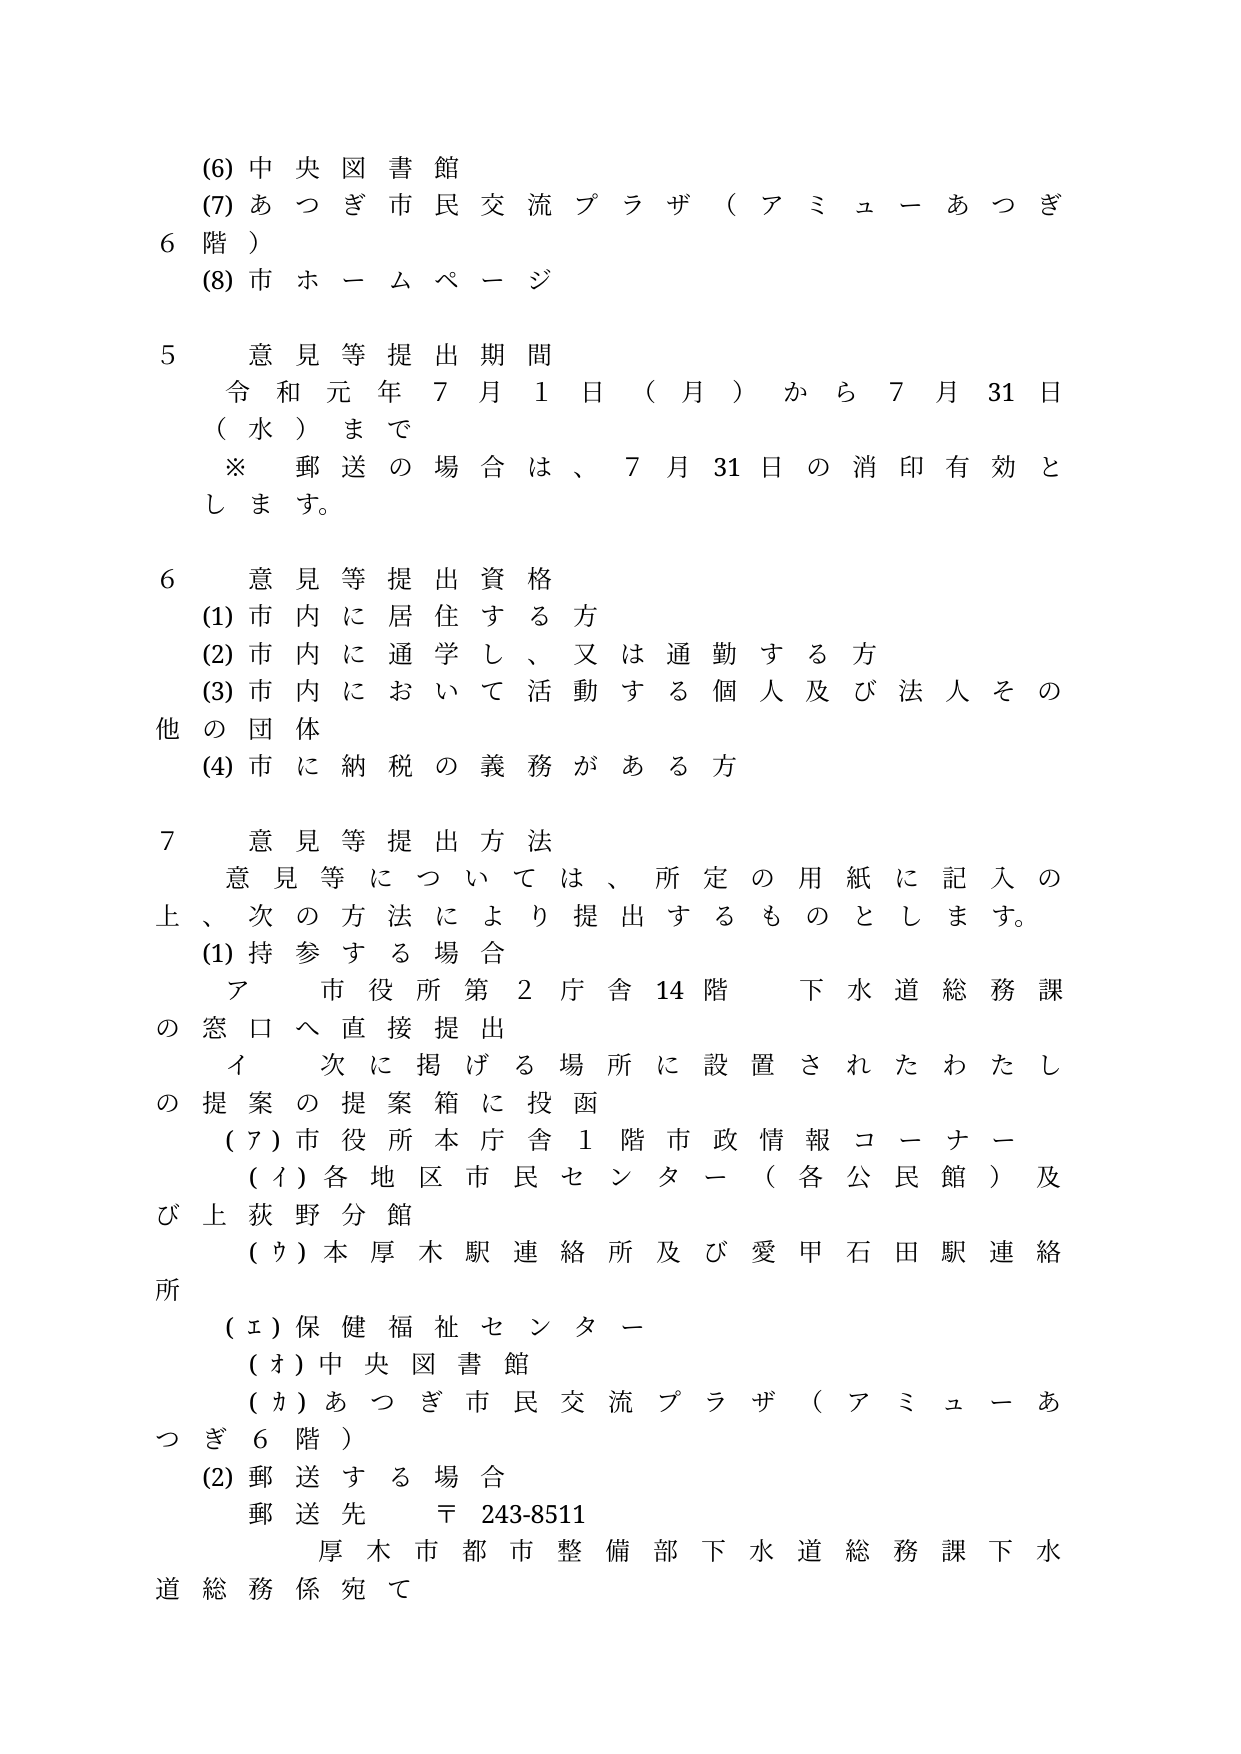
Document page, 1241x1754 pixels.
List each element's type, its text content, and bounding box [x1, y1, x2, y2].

text (ｵ) 中央図書館 [156, 1344, 1085, 1382]
text 令和元年７月１日（月）から７月31日（水）まで [183, 372, 1085, 447]
text (6) 中央図書館 [156, 148, 1085, 185]
text (2) 市内に通学し、又は通勤する方 [156, 634, 1085, 671]
text ※ 郵送の場合は、７月31日の消印有効とします。 [183, 447, 1085, 522]
text (2) 郵送する場合 [156, 1457, 1085, 1494]
text イ 次に掲げる場所に設置されたわたしの提案の提案箱に投函 [156, 1045, 1085, 1120]
text 郵送先 〒243-8511 [156, 1494, 1085, 1531]
text (1) 市内に居住する方 [156, 596, 1085, 634]
text (4) 市に納税の義務がある方 [156, 746, 1085, 783]
text (ｲ) 各地区市民センター（各公民館）及び上荻野分館 [156, 1157, 1085, 1232]
text (ｱ) 市役所本庁舎１階市政情報コーナー [156, 1120, 1085, 1157]
text ６ 意見等提出資格 [156, 559, 1085, 596]
text (ｶ) あつぎ市民交流プラザ（アミューあつぎ６階） [156, 1382, 1085, 1457]
text 意見等については、所定の用紙に記入の上、次の方法により提出するものとします。 [156, 858, 1085, 933]
text (3) 市内において活動する個人及び法人その他の団体 [156, 671, 1085, 746]
text (ｴ) 保健福祉センター [156, 1307, 1085, 1344]
text (1) 持参する場合 [156, 933, 1085, 970]
text (ｳ) 本厚木駅連絡所及び愛甲石田駅連絡所 [156, 1232, 1085, 1307]
text (7) あつぎ市民交流プラザ（アミューあつぎ６階） [156, 185, 1085, 260]
text ７ 意見等提出方法 [156, 821, 1085, 858]
text ５ 意見等提出期間 [156, 335, 1085, 372]
text ア 市役所第２庁舎14階 下水道総務課の窓口へ直接提出 [156, 970, 1085, 1045]
text (8) 市ホームページ [156, 260, 1085, 297]
text 厚木市都市整備部下水道総務課下水道総務係宛て [156, 1531, 1085, 1606]
